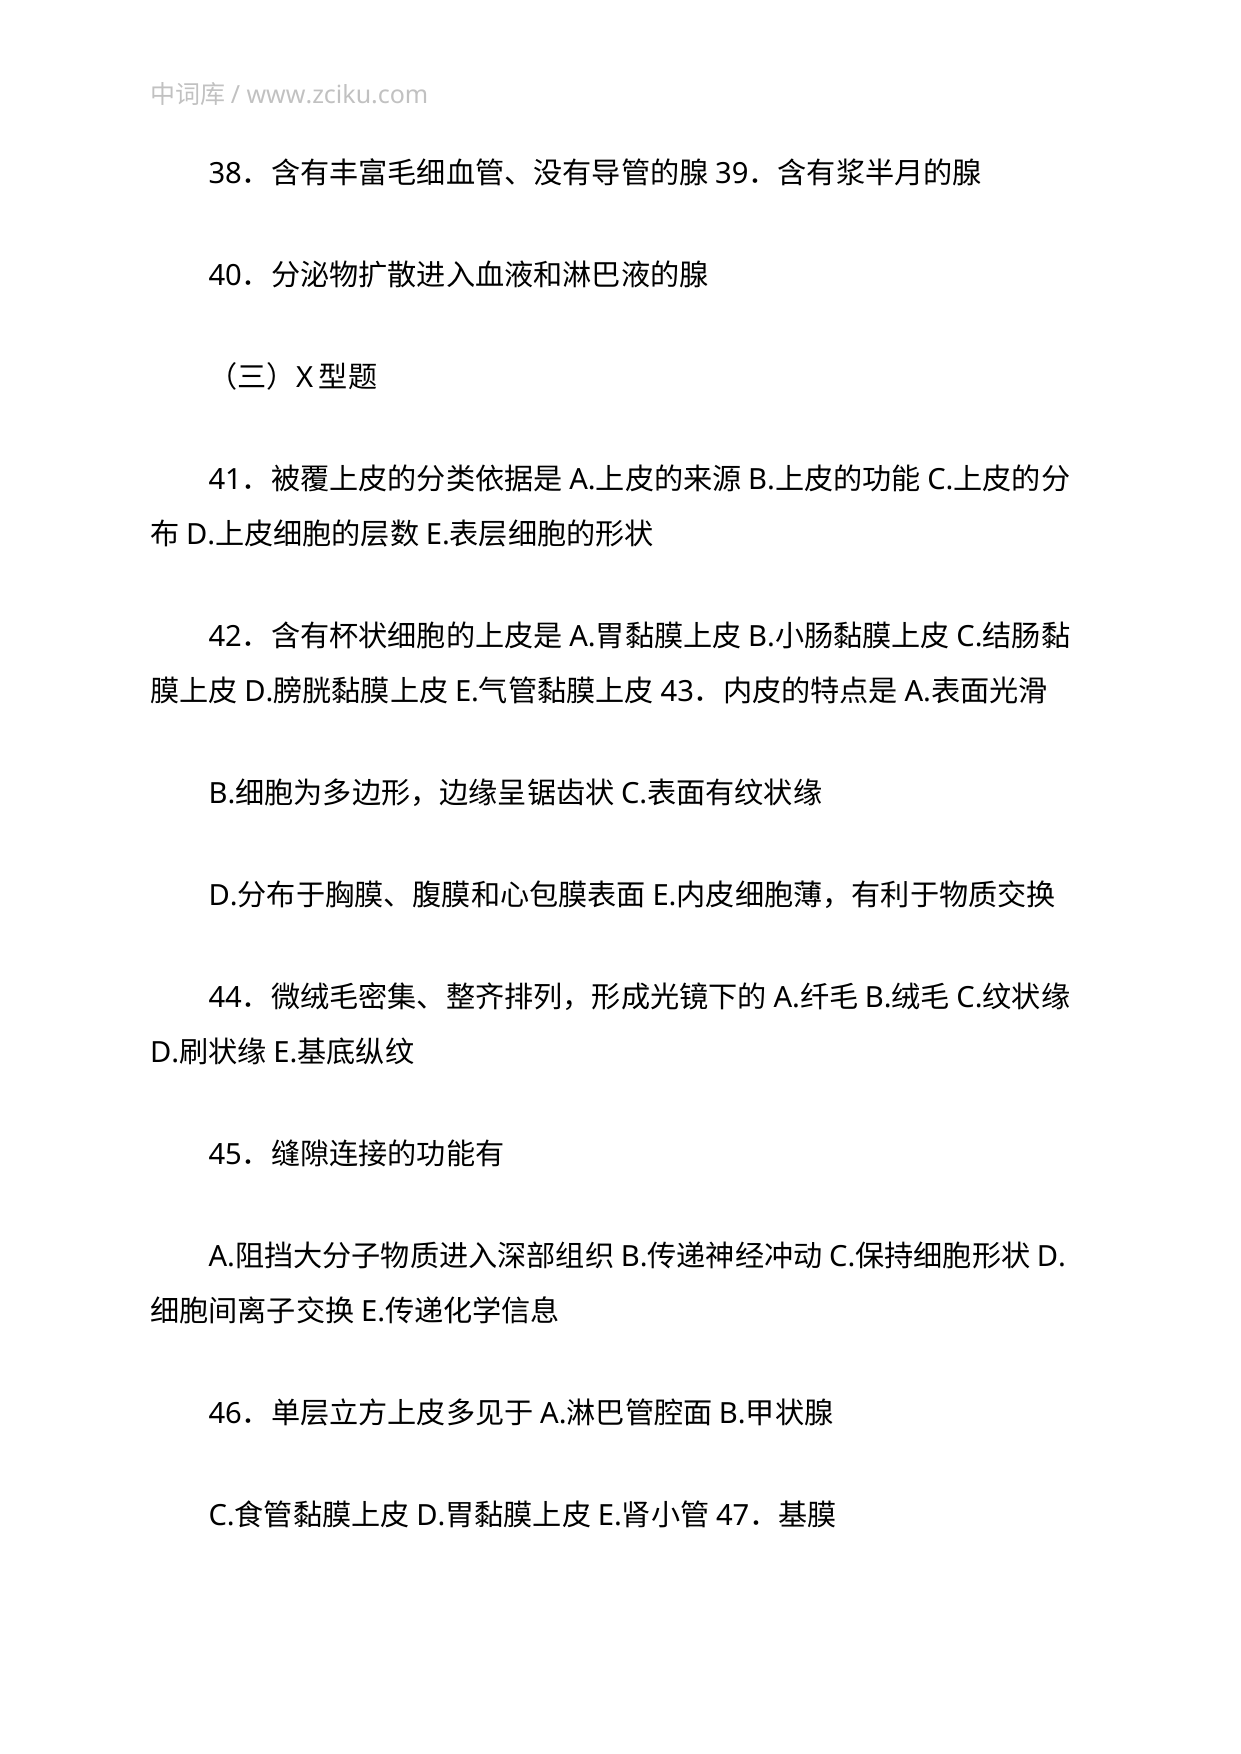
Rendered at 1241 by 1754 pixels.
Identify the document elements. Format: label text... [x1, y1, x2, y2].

text C.食管黏膜上皮 D.胃黏膜上皮 E.肾小管 47．基膜 [150, 1492, 1090, 1534]
text 42．含有杯状细胞的上皮是 A.胃黏膜上皮 B.小肠黏膜上皮 C.结肠黏膜上皮 D.膀胱黏膜上皮 E.气管黏膜上皮 43．内皮的特点是 A.表面光滑 [150, 613, 1090, 710]
text 45．缝隙连接的功能有 [150, 1131, 1090, 1173]
text （三）X型题 [150, 354, 1090, 396]
text A.阻挡大分子物质进入深部组织 B.传递神经冲动 C.保持细胞形状 D.细胞间离子交换 E.传递化学信息 [150, 1233, 1090, 1330]
text D.分布于胸膜、腹膜和心包膜表面 E.内皮细胞薄，有利于物质交换 [150, 872, 1090, 914]
text 38．含有丰富毛细血管、没有导管的腺 39．含有浆半月的腺 [150, 150, 1090, 192]
text 40．分泌物扩散进入血液和淋巴液的腺 [150, 252, 1090, 294]
text 44．微绒毛密集、整齐排列，形成光镜下的 A.纤毛 B.绒毛 C.纹状缘 D.刷状缘 E.基底纵纹 [150, 974, 1090, 1071]
text B.细胞为多边形，边缘呈锯齿状 C.表面有纹状缘 [150, 770, 1090, 812]
text 41．被覆上皮的分类依据是 A.上皮的来源 B.上皮的功能 C.上皮的分布 D.上皮细胞的层数 E.表层细胞的形状 [150, 456, 1090, 553]
text 46．单层立方上皮多见于 A.淋巴管腔面 B.甲状腺 [150, 1390, 1090, 1432]
